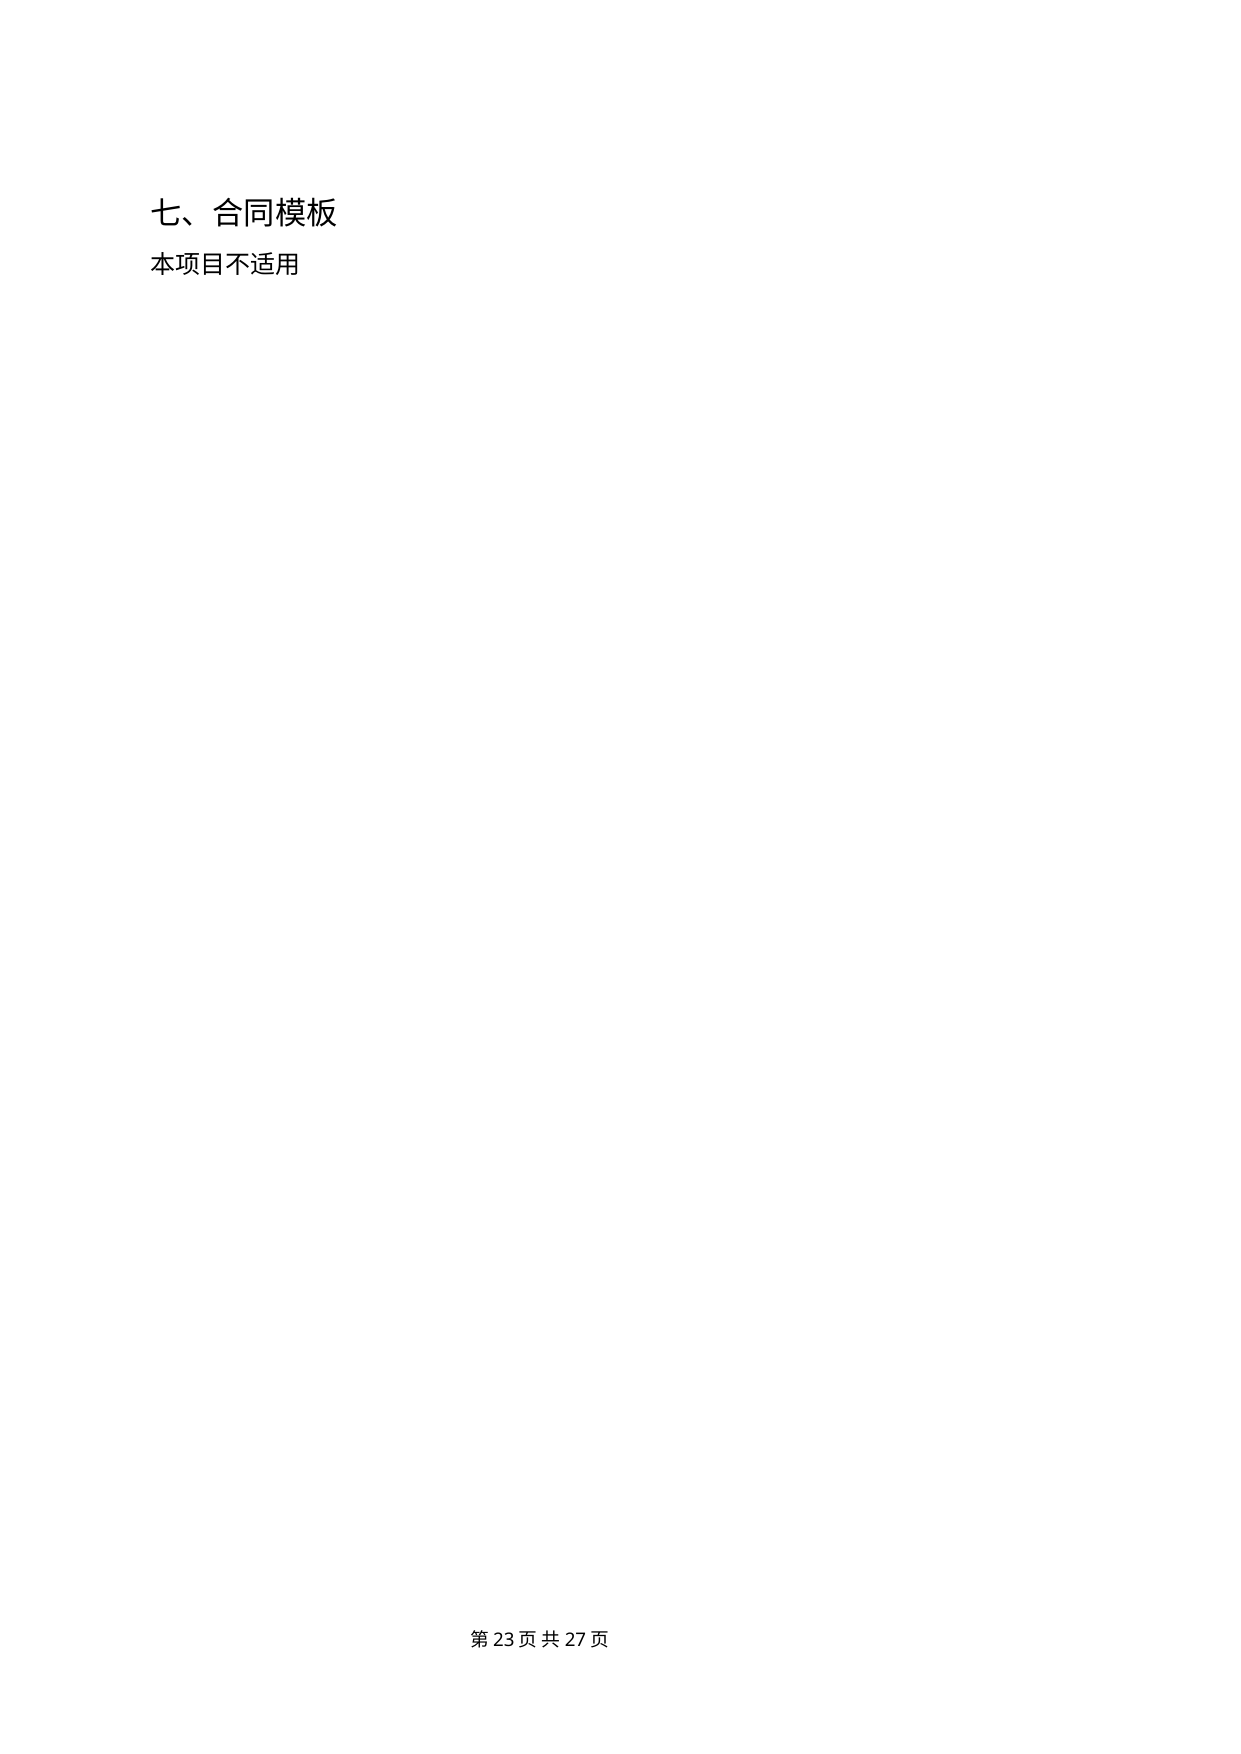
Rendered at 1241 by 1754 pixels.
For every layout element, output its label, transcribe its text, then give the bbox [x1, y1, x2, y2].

text 本项目不适用八、廉洁协议 [150, 244, 1046, 281]
text 七、合同模板 [150, 188, 1046, 233]
